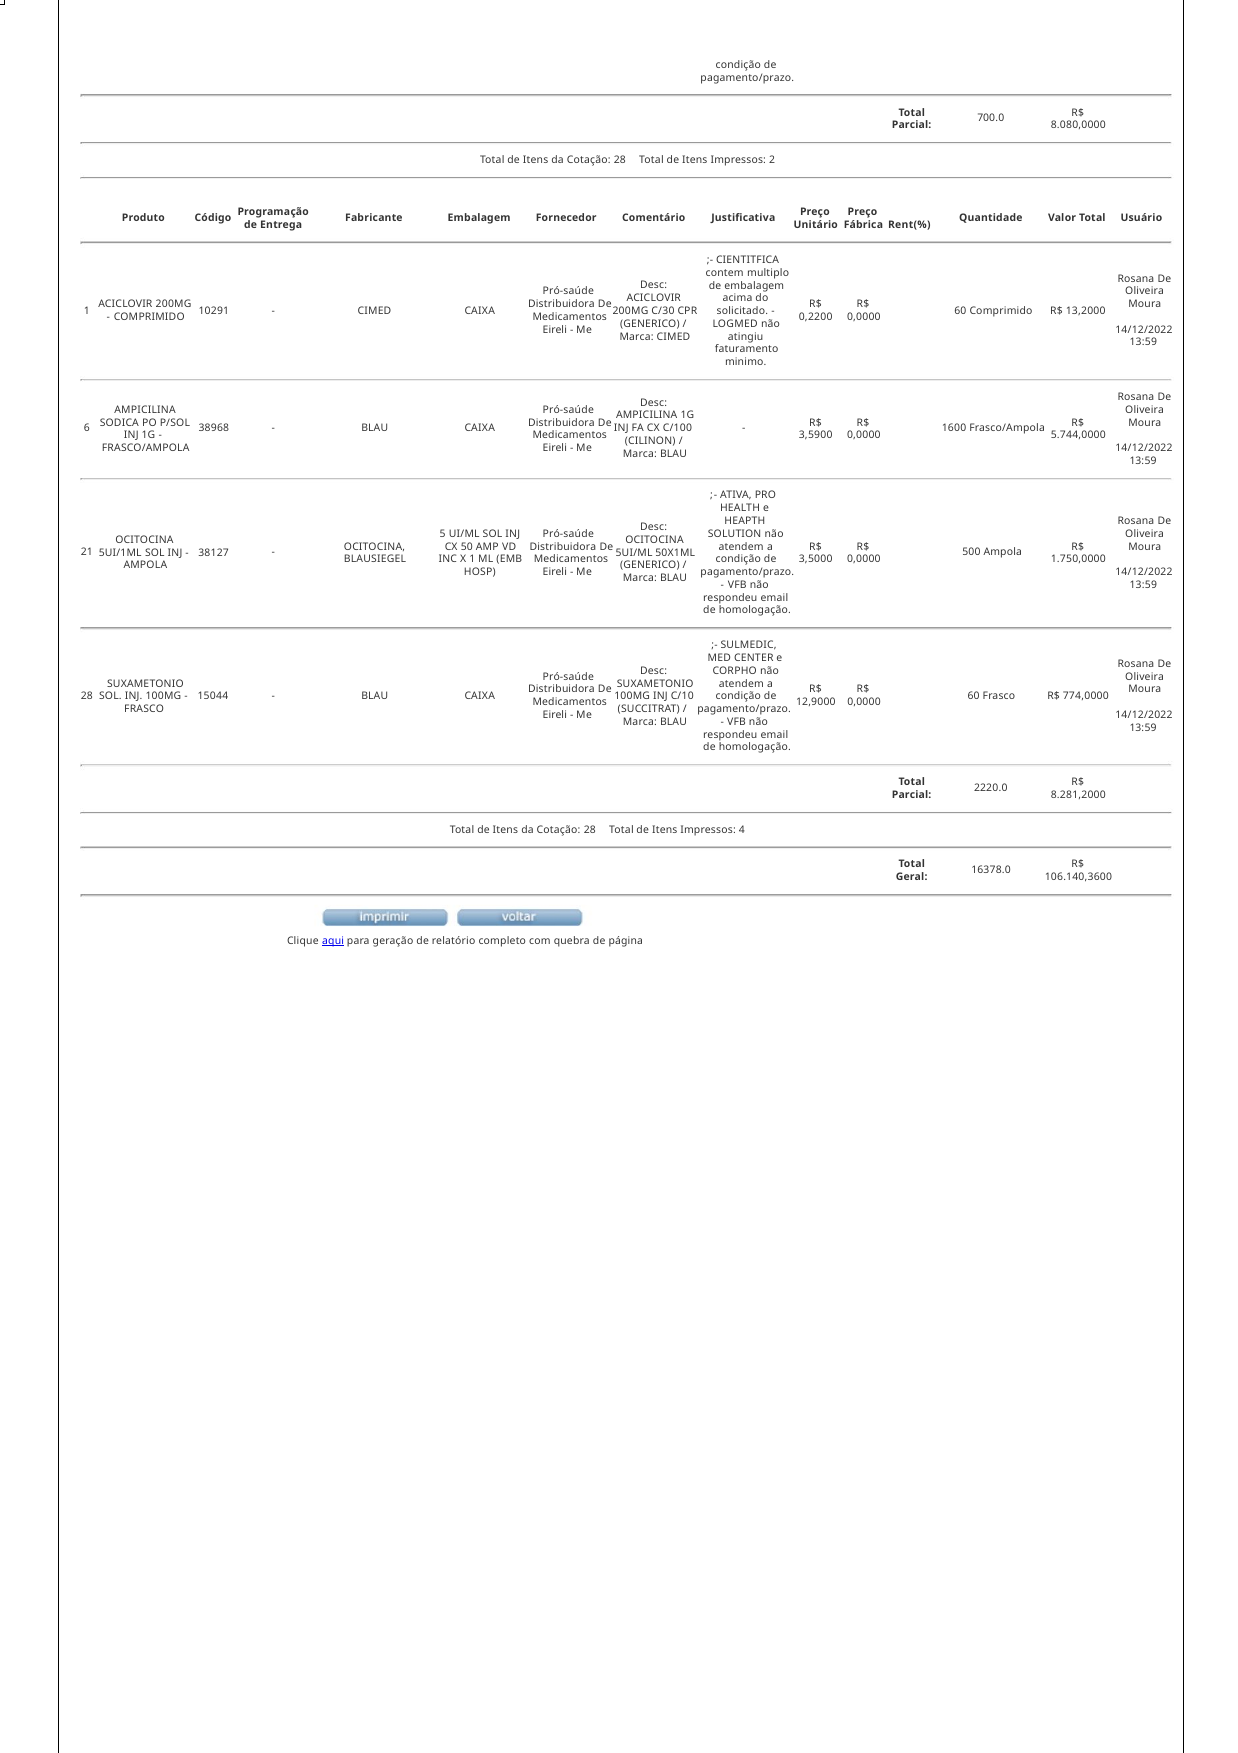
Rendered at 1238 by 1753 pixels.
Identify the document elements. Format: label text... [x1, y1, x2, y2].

text Pró-saúde [542, 403, 620, 416]
text respondeu email [703, 728, 800, 741]
text Total de Itens Impressos: 4 [609, 823, 761, 836]
text Preço [800, 205, 847, 218]
text minimo. [725, 355, 789, 368]
text Total [898, 857, 944, 871]
text Fornecedor [536, 211, 613, 224]
text 3,5900 0,0000 [799, 428, 895, 441]
text LOGMED não [712, 317, 798, 330]
text 6378.0 [977, 863, 1025, 876]
picture [59, 0, 1183, 1753]
text OCITOCINA, [344, 539, 419, 553]
text 13:59 [1129, 578, 1186, 591]
text 200MG C/30 CPR [620, 304, 710, 317]
text Código [194, 211, 247, 224]
text 106.140,3600 [1044, 870, 1126, 883]
text Rosana De [1117, 390, 1184, 403]
text R$ 774,0000 [1047, 689, 1123, 702]
text 38968 [198, 421, 243, 434]
text Unitário Fábrica [793, 218, 888, 231]
text Total de Itens da Cotação: 28 [449, 823, 609, 836]
text pagamento/prazo. [700, 565, 803, 578]
text CIMED [357, 304, 405, 317]
text 14/12/2022 [1115, 565, 1186, 578]
text Eireli - Me [542, 708, 620, 721]
text R$ [1071, 539, 1099, 552]
text 220.0 [980, 781, 1022, 794]
text 500 Ampola [962, 545, 1034, 558]
text Quantidade [959, 211, 1037, 224]
text 60 Comprimido [954, 304, 1042, 317]
text CAIXA [464, 689, 510, 702]
text - [271, 421, 291, 434]
text BLAU [361, 421, 402, 434]
text solicitado. - [716, 304, 798, 317]
text SOL. INJ. 100MG - 15044 [108, 689, 247, 702]
text 8.281,2000 [1051, 788, 1120, 801]
text INJ 1G - [124, 428, 203, 441]
text Parcial: [892, 788, 948, 801]
text Rent(%) [888, 218, 952, 231]
text CAIXA [464, 421, 510, 434]
text Marca: BLAU [623, 715, 699, 728]
text ;- SULMEDIC, [711, 638, 792, 651]
text (CILINON) / [624, 434, 708, 447]
text Moura [1128, 297, 1184, 310]
text ;- CIENTITFICA [707, 253, 797, 266]
text AMPOLA [123, 558, 247, 571]
text R$ [856, 539, 885, 552]
text 8.080,0000 [1051, 118, 1120, 131]
text - [742, 421, 761, 434]
text Fabricante [345, 211, 418, 224]
text CX 50 AMP VD Distribuidora De [444, 539, 630, 553]
text 5.744,0000 [1051, 428, 1120, 441]
text Oliveira [1125, 284, 1184, 297]
text 1 [83, 304, 105, 317]
text Marca: BLAU [623, 447, 699, 460]
text HEAPTH [724, 514, 793, 527]
text MED CENTER e [707, 651, 796, 664]
text Oliveira [1125, 403, 1184, 416]
text 3:59 [1135, 721, 1172, 734]
text (GENERICO) / [620, 558, 707, 571]
text 12,9000 0,0000 [796, 695, 895, 708]
text Eireli - Me [542, 565, 606, 578]
text (SUCCITRAT) / pagamento/prazo. [617, 702, 812, 715]
text Moura [1128, 416, 1184, 429]
text AMPICILINA [114, 403, 203, 416]
text Pró-saúde [542, 284, 620, 297]
text 6 [83, 421, 105, 434]
text Eireli - Me [542, 441, 620, 454]
text 8 [87, 689, 108, 702]
text Programação [237, 205, 325, 218]
text AMPICILINA 1G [616, 408, 708, 422]
text 14/12/2022 [1115, 441, 1186, 454]
text Oliveira [1125, 670, 1184, 683]
text - [271, 304, 291, 317]
text 1 [87, 545, 108, 558]
text 1600 Frasco/Ampola [942, 421, 1055, 434]
text Parcial: [892, 119, 948, 132]
text FRASCO/AMPOLA [102, 441, 201, 454]
text Marca: BLAU [623, 571, 707, 584]
text 60 Frasco [967, 689, 1029, 702]
text R$ [809, 682, 837, 695]
text - [271, 689, 291, 702]
text de embalagem [710, 279, 798, 292]
text BLAU [361, 689, 402, 702]
text 14/12/2022 [1115, 708, 1186, 721]
text - [271, 545, 291, 558]
text Total de Itens da Cotação: 28 [480, 153, 639, 166]
text 10291 [198, 304, 243, 317]
text 3:59 [1135, 454, 1172, 467]
text condição de [715, 58, 803, 71]
text faturamento [714, 342, 789, 355]
text Produto [122, 211, 181, 224]
text Rosana De [1117, 657, 1184, 670]
text R$ 13,2000 [1050, 304, 1120, 317]
text Medicamentos [532, 310, 620, 323]
text respondeu email [703, 591, 800, 604]
text 00.0 [983, 111, 1019, 124]
text Marca: CIMED [619, 330, 710, 343]
text condição de [715, 689, 812, 702]
text Justificativa [711, 211, 792, 224]
text de homologação. [703, 604, 800, 617]
text Clique aqui para geração de relatório completo com quebra de página [287, 934, 646, 947]
text R$ [809, 539, 837, 552]
text Eireli - Me [542, 323, 620, 336]
text Rosana De [1117, 514, 1184, 527]
text contem multiplo [705, 266, 798, 279]
text atingiu [728, 330, 798, 343]
text - VFB não [720, 715, 800, 728]
text 0,2200 0,0000 [799, 310, 895, 323]
text atendem a [718, 540, 796, 553]
text CAIXA [464, 304, 510, 317]
text Desc: [640, 664, 708, 677]
text R$ [856, 297, 885, 310]
text SOLUTION não [708, 527, 796, 540]
text R$ [1071, 857, 1099, 870]
text R$ [856, 682, 885, 695]
text OCITOCINA [115, 533, 247, 546]
text 100MG INJ C/10 [620, 689, 708, 702]
text Desc: [640, 520, 707, 533]
text 3,5000 0,0000 [799, 552, 895, 565]
text Moura [1128, 540, 1184, 553]
text CORPHO não [712, 664, 796, 677]
text de Entrega [244, 218, 325, 231]
text Medicamentos [532, 428, 620, 441]
text Oliveira [1125, 527, 1184, 540]
text Distribuidora De [528, 297, 620, 310]
text Total [898, 775, 948, 788]
text - ATIVA, PRO [714, 488, 793, 502]
text Total de Itens Impressos: 2 [639, 153, 791, 166]
text R$ [809, 297, 837, 310]
text Medicamentos [532, 695, 620, 708]
text COMPRIMIDO [114, 310, 196, 323]
text Preço [847, 205, 952, 218]
text VFB não [728, 578, 783, 591]
text pagamento/prazo. [700, 71, 803, 84]
text Valor Total Usuário [1048, 211, 1181, 224]
text Desc: [640, 278, 710, 292]
text Comentário [622, 211, 701, 224]
text 14/12/2022 [1115, 323, 1186, 336]
text OCITOCINA [625, 533, 707, 546]
text R$ [1071, 775, 1099, 788]
text FRASCO [124, 702, 247, 715]
text Embalagem [447, 211, 527, 224]
text Pró-saúde [542, 669, 620, 683]
text HOSP) [464, 565, 511, 578]
text (GENERICO) / [620, 317, 710, 330]
text ACICLOVIR 200MG [98, 297, 204, 310]
text 1.750,0000 [1051, 552, 1120, 565]
text Total [898, 106, 948, 119]
